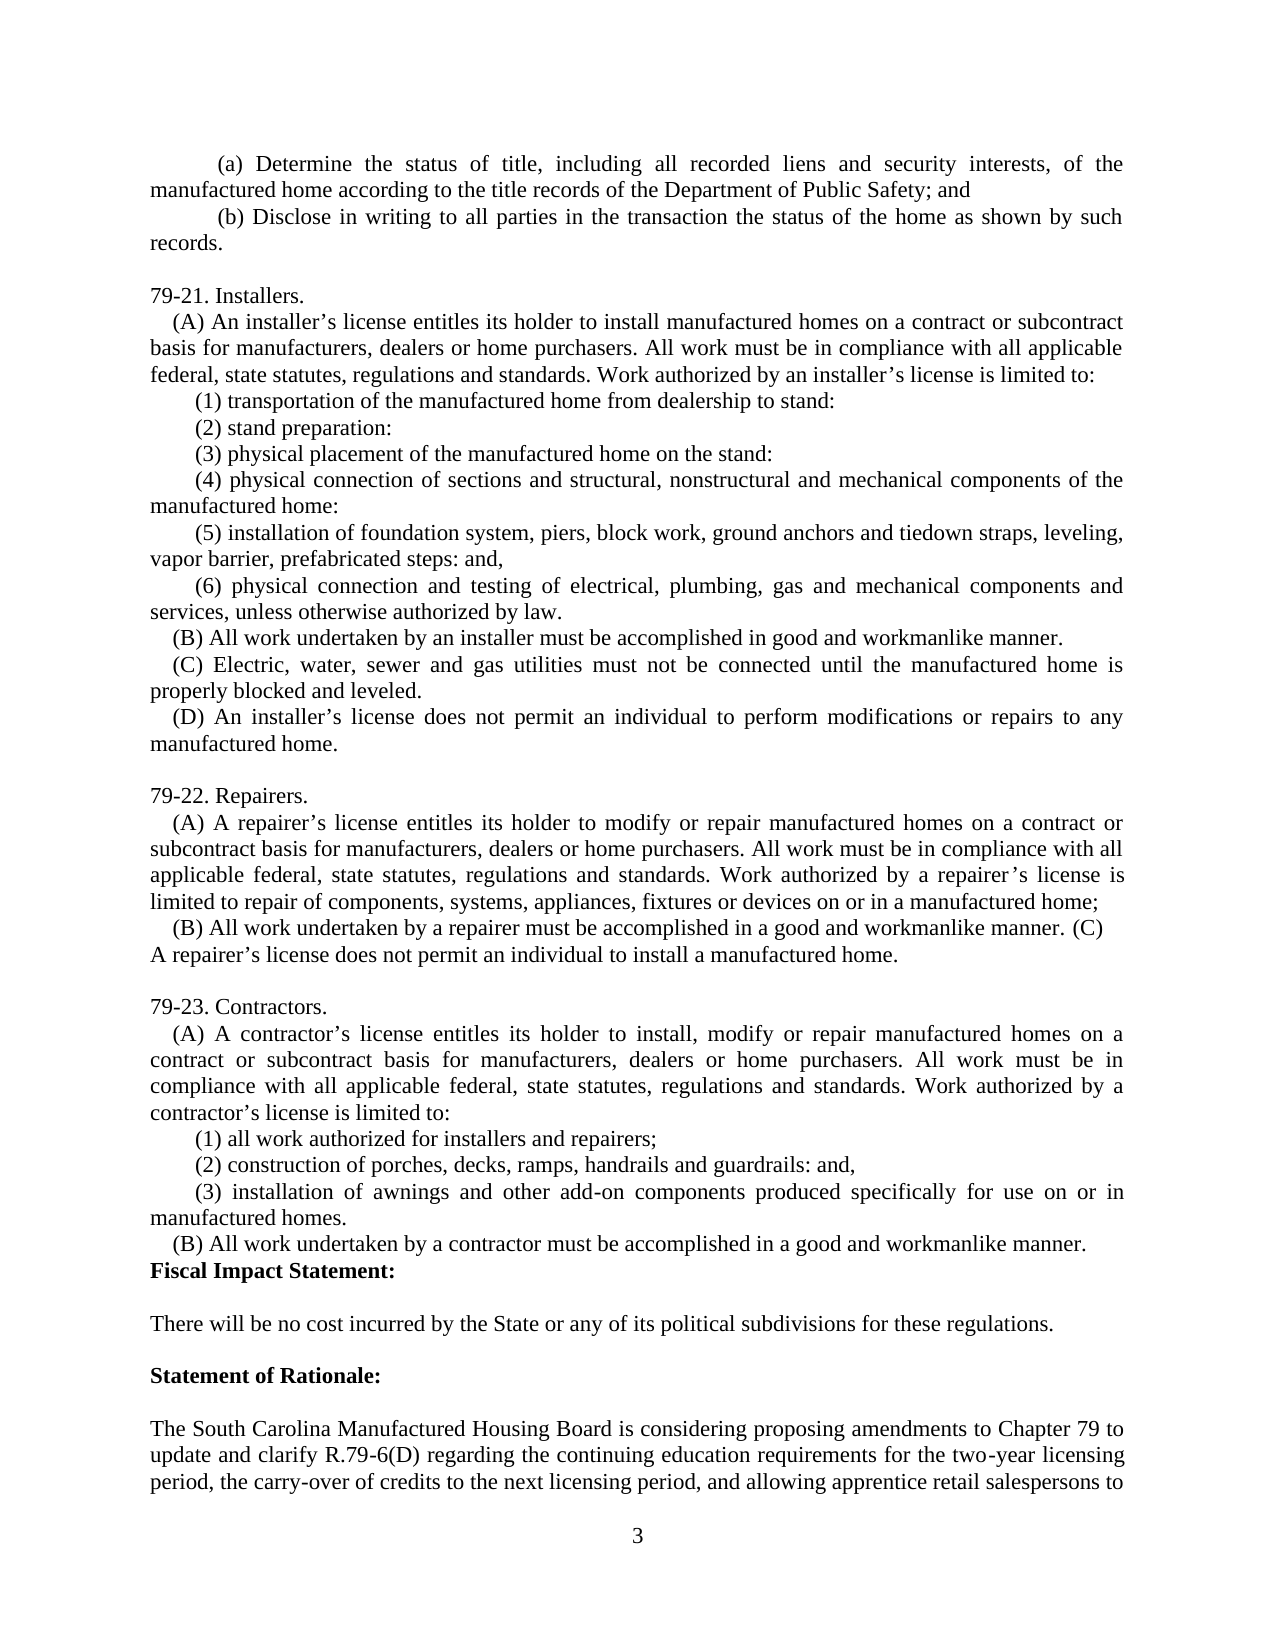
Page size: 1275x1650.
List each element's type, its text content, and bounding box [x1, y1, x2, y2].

text (1) all work authorized for installers and repairers; [150, 1125, 1125, 1151]
text (A) A repairer’s license entitles its holder to modify or repair manufactured homes on a contract or subcontract basis for manufacturers, dealers or home purchasers. All work must be in compliance with all applicable federal, state statutes, regulations and standards. Work authorized by a repairer’s license is limited to repair of components, systems, appliances, fixtures or devices on or in a manufactured home; [150, 809, 1125, 914]
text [150, 1415, 1125, 1494]
text (1) transportation of the manufactured home from dealership to stand: [150, 387, 1125, 413]
text (B) All work undertaken by a repairer must be accomplished in a good and workmanlike manner. (C) A repairer’s license does not permit an individual to install a manufactured home. [150, 914, 1125, 967]
text 79-23. Contractors. [150, 993, 1125, 1020]
text Statement of Rationale: [150, 1362, 1125, 1389]
text 79-22. Repairers. [150, 782, 1125, 809]
text (2) construction of porches, decks, ramps, handrails and guardrails: and, [150, 1151, 1125, 1178]
text There will be no cost incurred by the State or any of its political subdivisions for these regulations. [150, 1309, 1125, 1336]
text Fiscal Impact Statement: [150, 1257, 1125, 1283]
text (D) An installer’s license does not permit an individual to perform modifications or repairs to any manufactured home. [150, 703, 1125, 756]
text (A) An installer’s license entitles its holder to install manufactured homes on a contract or subcontract basis for manufacturers, dealers or home purchasers. All work must be in compliance with all applicable federal, state statutes, regulations and standards. Work authorized by an installer’s license is limited to: [150, 308, 1125, 387]
text 79-21. Installers. [150, 282, 1125, 308]
text (B) All work undertaken by a contractor must be accomplished in a good and workmanlike manner. [150, 1231, 1125, 1257]
text (5) installation of foundation system, piers, block work, ground anchors and tiedown straps, leveling, vapor barrier, prefabricated steps: and, [150, 519, 1125, 572]
text (A) A contractor’s license entitles its holder to install, modify or repair manufactured homes on a contract or subcontract basis for manufacturers, dealers or home purchasers. All work must be in compliance with all applicable federal, state statutes, regulations and standards. Work authorized by a contractor’s license is limited to: [150, 1020, 1125, 1125]
text (4) physical connection of sections and structural, nonstructural and mechanical components of the manufactured home: [150, 466, 1125, 519]
text (3) physical placement of the manufactured home on the stand: [150, 440, 1125, 466]
text (a) Determine the status of title, including all recorded liens and security interests, of the manufactured home according to the title records of the Department of Public Safety; and [150, 150, 1125, 203]
text (C) Electric, water, sewer and gas utilities must not be connected until the manufactured home is properly blocked and leveled. [150, 651, 1125, 703]
text (B) All work undertaken by an installer must be accomplished in good and workmanlike manner. [150, 624, 1125, 651]
text (2) stand preparation: [150, 413, 1125, 440]
text (b) Disclose in writing to all parties in the transaction the status of the home as shown by such records. [150, 203, 1125, 255]
text (6) physical connection and testing of electrical, plumbing, gas and mechanical components and services, unless otherwise authorized by law. [150, 572, 1125, 624]
text (3) installation of awnings and other add-on components produced specifically for use on or in manufactured homes. [150, 1178, 1125, 1231]
